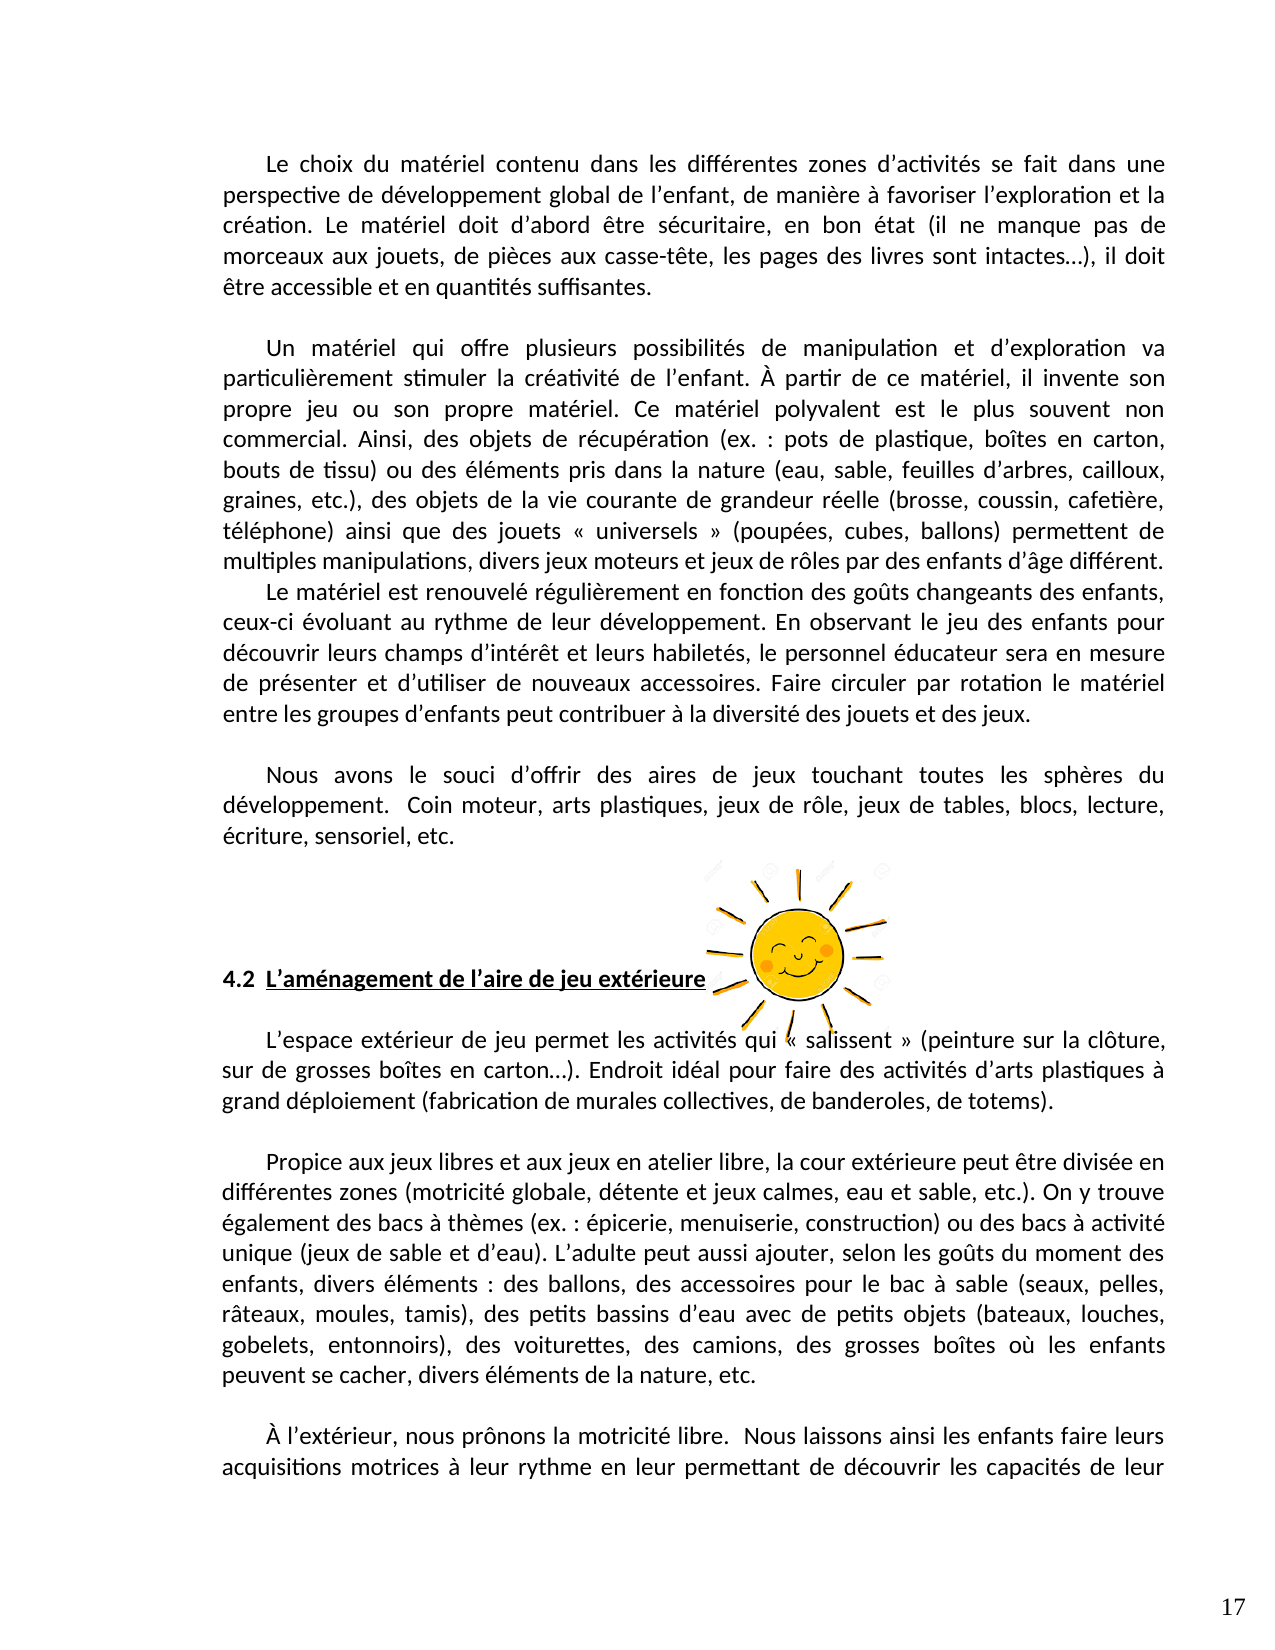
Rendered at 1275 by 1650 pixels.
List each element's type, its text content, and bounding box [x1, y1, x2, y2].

list Propice aux jeux libres et aux jeux en atelier libre, la cour extérieure peut être divisée en différentes zones (motricité globale, détente et jeux calmes, eau et sable, etc.). On y trouve également des bacs à thèmes (ex. : épicerie, menuiserie, construction) ou des bacs à activité unique (jeux de sable et d’eau). L’adulte peut aussi ajouter, selon les goûts du moment des enfants, divers éléments : des ballons, des accessoires pour le bac à sable (seaux, pelles, râteaux, moules, tamis), des petits bassins d’eau avec de petits objets (bateaux, louches, gobelets, entonnoirs), des voiturettes, des camions, des grosses boîtes où les enfants peuvent se cacher, divers éléments de la nature, etc. [222, 1146, 1167, 1390]
picture [698, 855, 895, 963]
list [222, 1421, 1167, 1482]
list Le matériel est renouvelé régulièrement en fonction des goûts changeants des enfants, ceux-ci évoluant au rythme de leur développement. En observant le jeu des enfants pour découvrir leurs champs d’intérêt et leurs habiletés, le personnel éducateur sera en mesure de présenter et d’utiliser de nouveaux accessoires. Faire circuler par rotation le matériel entre les groupes d’enfants peut contribuer à la diversité des jouets et des jeux. [223, 576, 1167, 728]
picture [698, 993, 895, 1024]
list Le choix du matériel contenu dans les différentes zones d’activités se fait dans une perspective de développement global de l’enfant, de manière à favoriser l’exploration et la création. Le matériel doit d’abord être sécuritaire, en bon état (il ne manque pas de morceaux aux jouets, de pièces aux casse-tête, les pages des livres sont intactes…), il doit être accessible et en quantités suffisantes. [223, 149, 1167, 301]
list L’aménagement de l’aire de jeu extérieure [223, 963, 1167, 993]
list Nous avons le souci d’offrir des aires de jeux touchant toutes les sphères du développement. Coin moteur, arts plastiques, jeux de rôle, jeux de tables, blocs, lecture, écriture, sensoriel, etc. [223, 759, 1167, 851]
list Un matériel qui offre plusieurs possibilités de manipulation et d’exploration va particulièrement stimuler la créativité de l’enfant. À partir de ce matériel, il invente son propre jeu ou son propre matériel. Ce matériel polyvalent est le plus souvent non commercial. Ainsi, des objets de récupération (ex. : pots de plastique, boîtes en carton, bouts de tissu) ou des éléments pris dans la nature (eau, sable, feuilles d’arbres, cailloux, graines, etc.), des objets de la vie courante de grandeur réelle (brosse, coussin, cafetière, téléphone) ainsi que des jouets « universels » (poupées, cubes, ballons) permettent de multiples manipulations, divers jeux moteurs et jeux de rôles par des enfants d’âge différent. [223, 332, 1167, 576]
list L’espace extérieur de jeu permet les activités qui « salissent » (peinture sur la clôture, sur de grosses boîtes en carton…). Endroit idéal pour faire des activités d’arts plastiques à grand déploiement (fabrication de murales collectives, de banderoles, de totems). [222, 1024, 1167, 1115]
